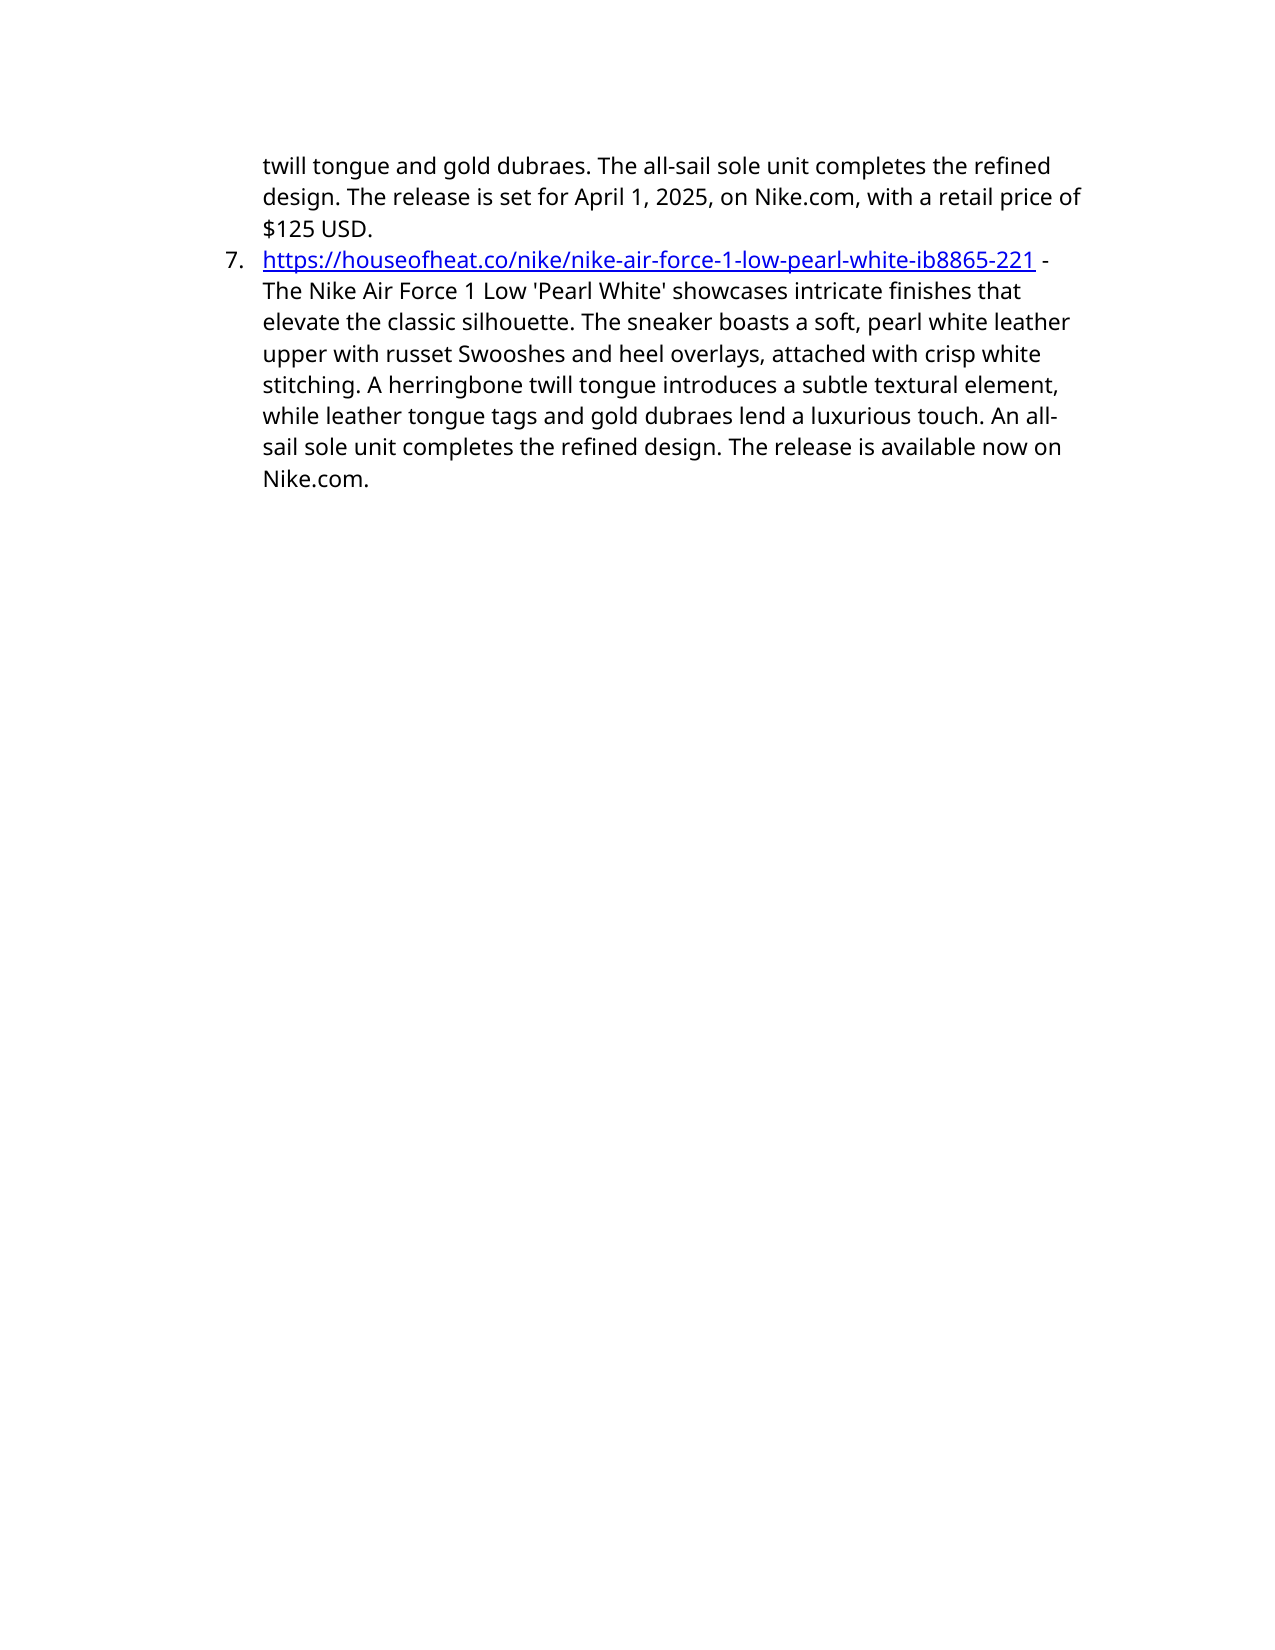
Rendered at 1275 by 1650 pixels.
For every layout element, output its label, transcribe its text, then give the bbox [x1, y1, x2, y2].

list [225, 150, 1087, 244]
list https://houseofheat.co/nike/nike-air-force-1-low-pearl-white-ib8865-221 - The Nike Air Force 1 Low 'Pearl White' showcases intricate finishes that elevate the classic silhouette. The sneaker boasts a soft, pearl white leather upper with russet Swooshes and heel overlays, attached with crisp white stitching. A herringbone twill tongue introduces a subtle textural element, while leather tongue tags and gold dubraes lend a luxurious touch. An all-sail sole unit completes the refined design. The release is available now on Nike.com. [225, 244, 1087, 494]
